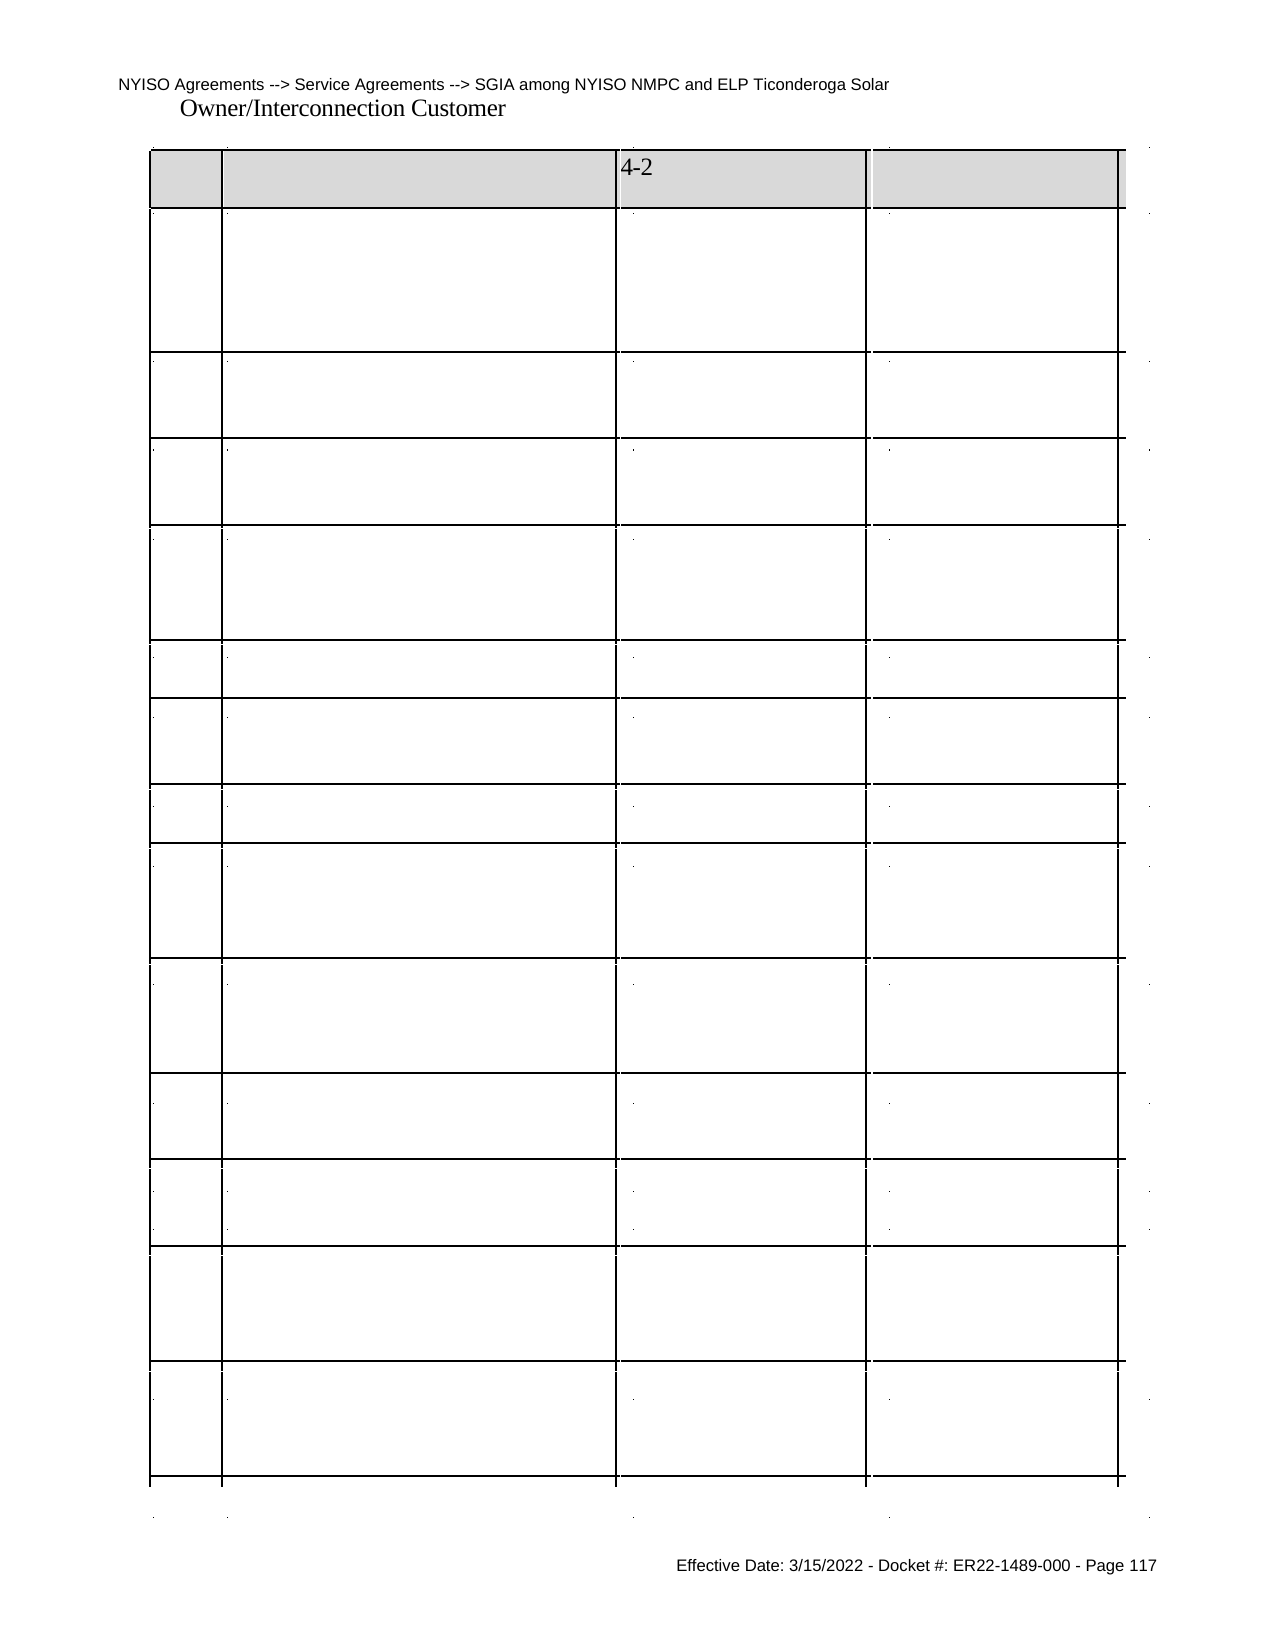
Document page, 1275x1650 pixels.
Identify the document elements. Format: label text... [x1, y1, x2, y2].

text Owner/Interconnection Customer [179, 94, 562, 123]
text 4-2 [620, 153, 1275, 181]
